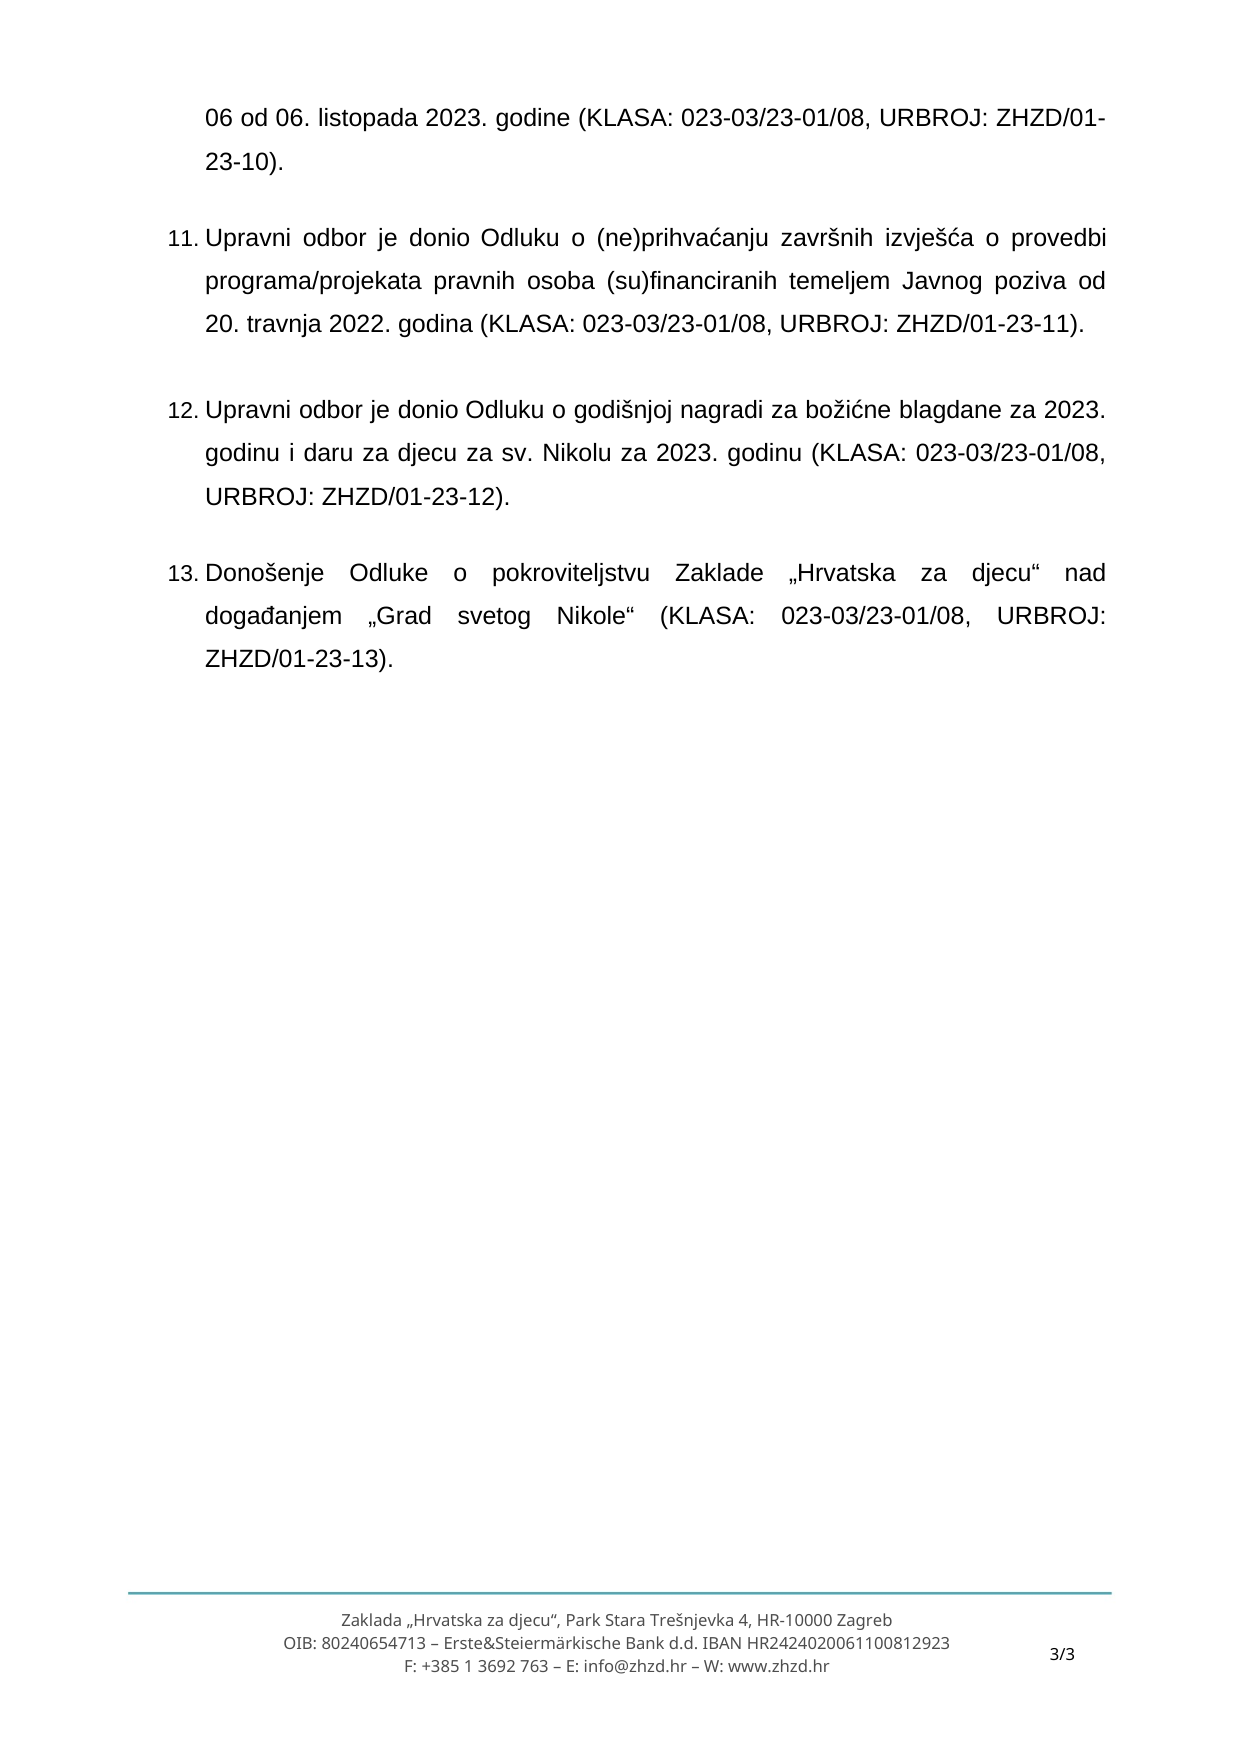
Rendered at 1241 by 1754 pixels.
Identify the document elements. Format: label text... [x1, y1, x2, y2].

list Donošenje Odluke o pokroviteljstvu Zaklade „Hrvatska za djecu“ nad događanjem „Grad svetog Nikole“ (KLASA: 023-03/23-01/08, URBROJ: ZHZD/01-23-13). [167, 558, 1107, 673]
list Upravni odbor je donio Odluku o (ne)prihvaćanju završnih izvješća o provedbi programa/projekata pravnih osoba (su)financiranih temeljem Javnog poziva od 20. travnja 2022. godina (KLASA: 023-03/23-01/08, URBROJ: ZHZD/01-23-11). [167, 223, 1107, 338]
picture [115, 1580, 1124, 1606]
list Upravni odbor je donio Odluku o godišnjoj nagradi za božićne blagdane za 2023. godinu i daru za djecu za sv. Nikolu za 2023. godinu (KLASA: 023-03/23-01/08, URBROJ: ZHZD/01-23-12). [167, 395, 1107, 510]
